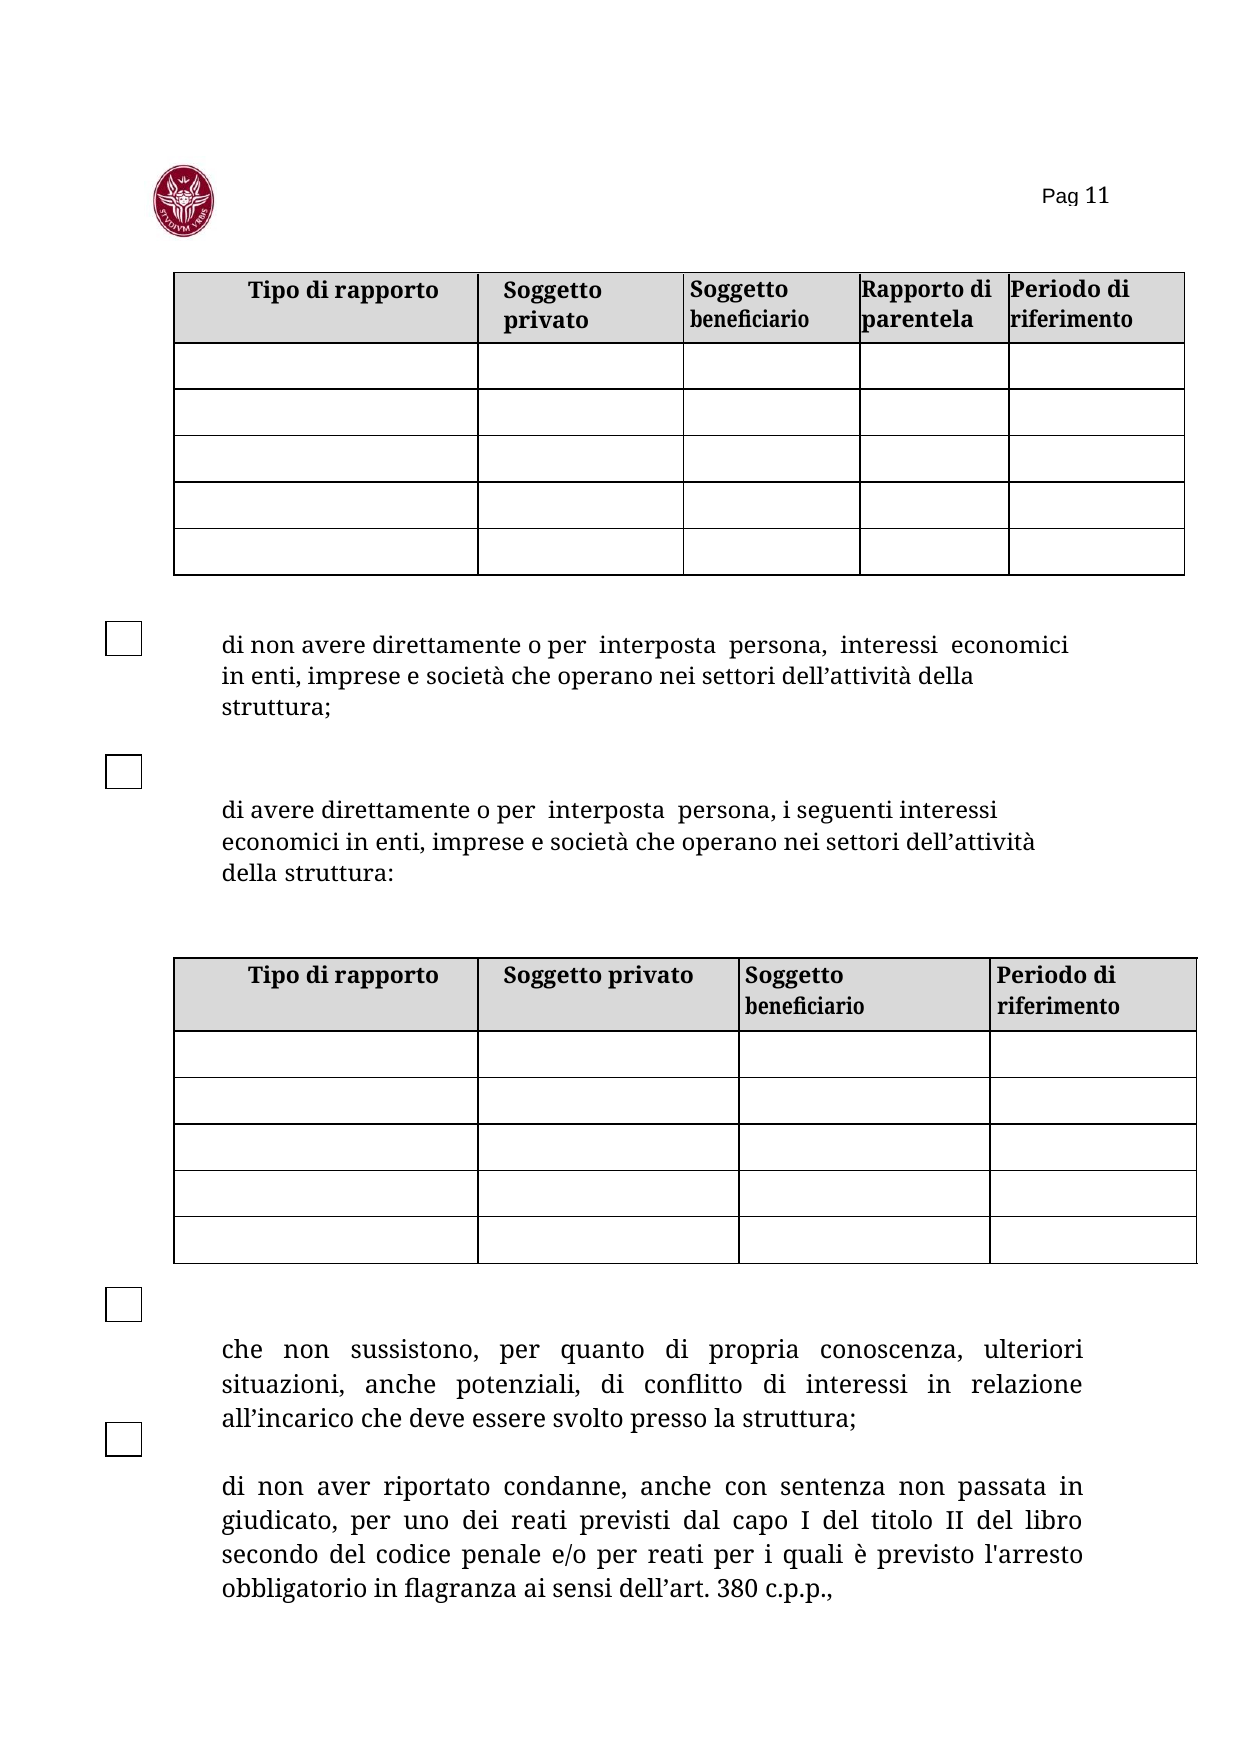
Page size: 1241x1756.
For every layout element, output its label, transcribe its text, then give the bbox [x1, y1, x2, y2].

table_header Rapporto di parentela [861, 273, 1009, 342]
table_header Tipo di rapporto [175, 959, 477, 1030]
table_header Tipo di rapporto [175, 273, 478, 342]
table_cell [479, 390, 683, 435]
table_cell [1010, 390, 1184, 435]
table_header Soggetto privato [479, 959, 738, 1030]
table_cell [991, 1078, 1196, 1123]
table_header Soggetto beneficiario [740, 959, 989, 1030]
subtitle che non sussistono, per quanto di propria conoscenza, ulteriori situazioni, anche potenziali, di conflitto di interessi in relazione all’incarico che deve essere svolto presso la struttura; [221, 1332, 1084, 1434]
text di avere direttamente o per interposta persona, i seguenti interessi economici in enti, imprese e società che operano nei settori dell’attività della struttura: [221, 794, 1070, 888]
table_cell [175, 1032, 477, 1077]
table_cell [740, 1078, 989, 1123]
table_cell [175, 390, 477, 435]
table_cell [479, 529, 683, 574]
table_cell [861, 436, 1008, 481]
table_cell [175, 1078, 477, 1123]
text di non avere direttamente o per interposta persona, interessi economici in enti, imprese e società che operano nei settori dell’attività della struttura; [221, 629, 1070, 722]
table_cell [1010, 483, 1184, 527]
table_header Periodo di riferimento [991, 959, 1196, 1030]
table_cell [991, 1171, 1196, 1216]
table_cell [740, 1032, 989, 1077]
table_cell [175, 1217, 477, 1262]
table_cell [861, 390, 1008, 435]
text di non aver riportato condanne, anche con sentenza non passata in giudicato, per uno dei reati previsti dal capo I del titolo II del libro secondo del codice penale e/o per reati per i quali è previsto l'arresto obbligatorio in flagranza ai sensi dell’art. 380 c.p.p., [221, 1468, 1084, 1605]
table_header Soggetto privato [479, 273, 683, 342]
table_header Soggetto beneficiario [684, 273, 860, 342]
table_cell [991, 1217, 1196, 1262]
table_cell [479, 1125, 738, 1169]
table_cell [684, 483, 859, 527]
table_cell [1010, 344, 1184, 388]
table_cell [175, 1125, 477, 1169]
table_cell [1010, 529, 1184, 574]
table_cell [991, 1032, 1196, 1077]
table_cell [740, 1125, 989, 1169]
table_cell [175, 436, 477, 481]
table_cell [740, 1217, 989, 1262]
table_cell [479, 1078, 738, 1123]
picture [144, 156, 218, 241]
table_cell [175, 529, 477, 574]
table_cell [991, 1125, 1196, 1169]
table_cell [861, 344, 1008, 388]
table_cell [861, 483, 1008, 527]
table_cell [479, 1171, 738, 1216]
table_cell [479, 1032, 738, 1077]
table_cell [740, 1171, 989, 1216]
table_cell [684, 390, 859, 435]
table_cell [684, 529, 859, 574]
table_cell [479, 1217, 738, 1262]
table_header Periodo di riferimento [1010, 273, 1184, 342]
table_cell [861, 529, 1008, 574]
table_cell [479, 483, 683, 527]
table_cell [684, 344, 859, 388]
table_cell [479, 436, 683, 481]
table_cell [479, 344, 683, 388]
table_cell [684, 436, 859, 481]
table_cell [175, 1171, 477, 1216]
table_cell [175, 344, 477, 388]
table_cell [175, 483, 477, 527]
table_cell [1010, 436, 1184, 481]
